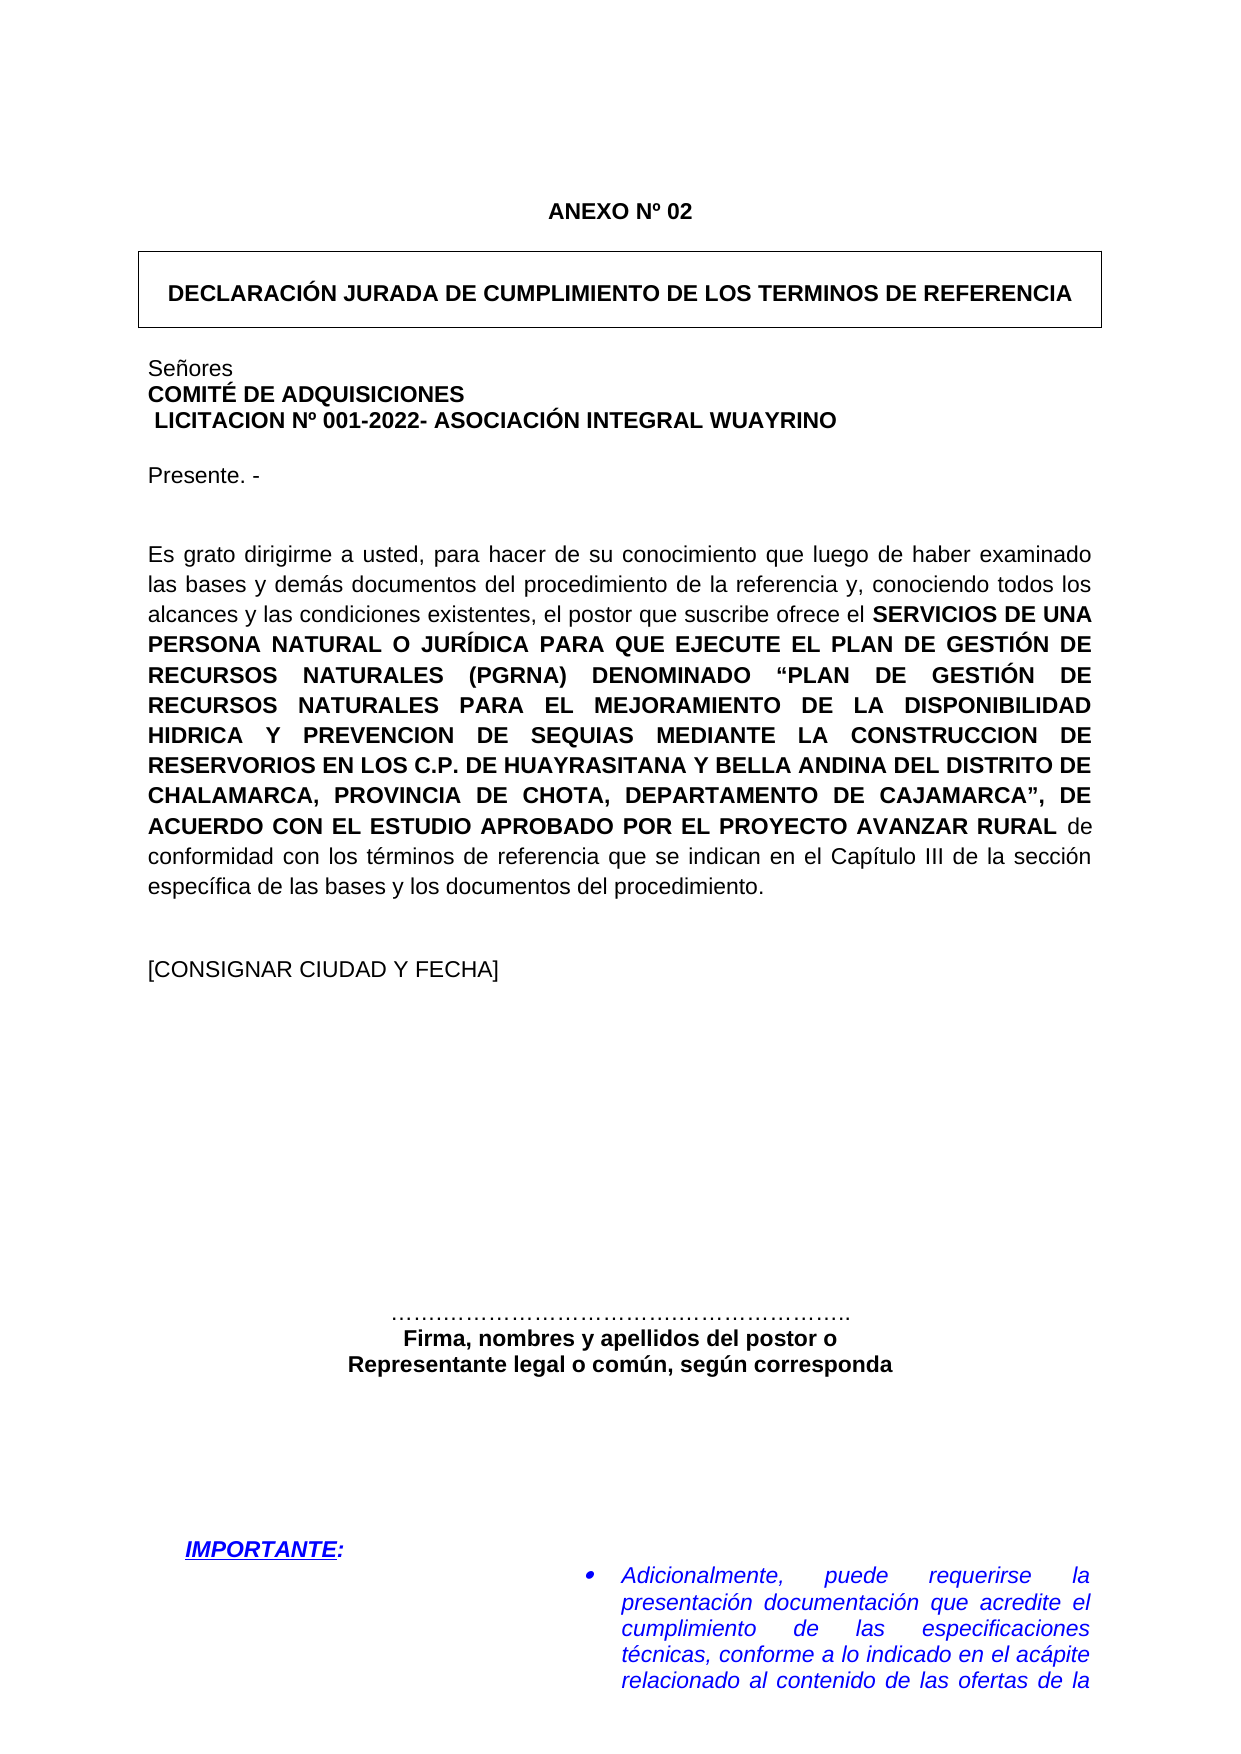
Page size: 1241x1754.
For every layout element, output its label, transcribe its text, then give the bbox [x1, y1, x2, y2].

text LICITACION Nº 001-2022- ASOCIACIÓN INTEGRAL WUAYRINO [154, 407, 1092, 434]
text [CONSIGNAR CIUDAD Y FECHA] [148, 956, 1092, 982]
text COMITÉ DE ADQUISICIONES [148, 381, 1092, 407]
text Es grato dirigirme a usted, para hacer de su conocimiento que luego de haber examinado las bases y demás documentos del procedimiento de la referencia y, conociendo todos los alcances y las condiciones existentes, el postor que suscribe ofrece el SERVICIOS DE UNA PERSONA NATURAL O JURÍDICA PARA QUE EJECUTE EL PLAN DE GESTIÓN DE RECURSOS NATURALES (PGRNA) DENOMINADO “PLAN DE GESTIÓN DE RECURSOS NATURALES PARA EL MEJORAMIENTO DE LA DISPONIBILIDAD HIDRICA Y PREVENCION DE SEQUIAS MEDIANTE LA CONSTRUCCION DE RESERVORIOS EN LOS C.P. DE HUAYRASITANA Y BELLA ANDINA DEL DISTRITO DE CHALAMARCA, PROVINCIA DE CHOTA, DEPARTAMENTO DE CAJAMARCA”, DE ACUERDO CON EL ESTUDIO APROBADO POR EL PROYECTO AVANZAR RURAL de conformidad con los términos de referencia que se indican en el Capítulo III de la sección específica de las bases y los documentos del procedimiento. [148, 541, 1092, 899]
text DECLARACIÓN JURADA DE CUMPLIMIENTO DE LOS TERMINOS DE REFERENCIA [139, 277, 1101, 327]
text ANEXO Nº 02 [148, 198, 1092, 224]
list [584, 1562, 1092, 1694]
text Señores [148, 354, 1092, 381]
text Presente. - [148, 462, 1092, 488]
text …….………………………….………………….. [148, 1298, 1092, 1325]
text Representante legal o común, según corresponda [148, 1351, 1092, 1378]
text IMPORTANTE: [185, 1536, 1092, 1562]
text Firma, nombres y apellidos del postor o [148, 1325, 1092, 1351]
